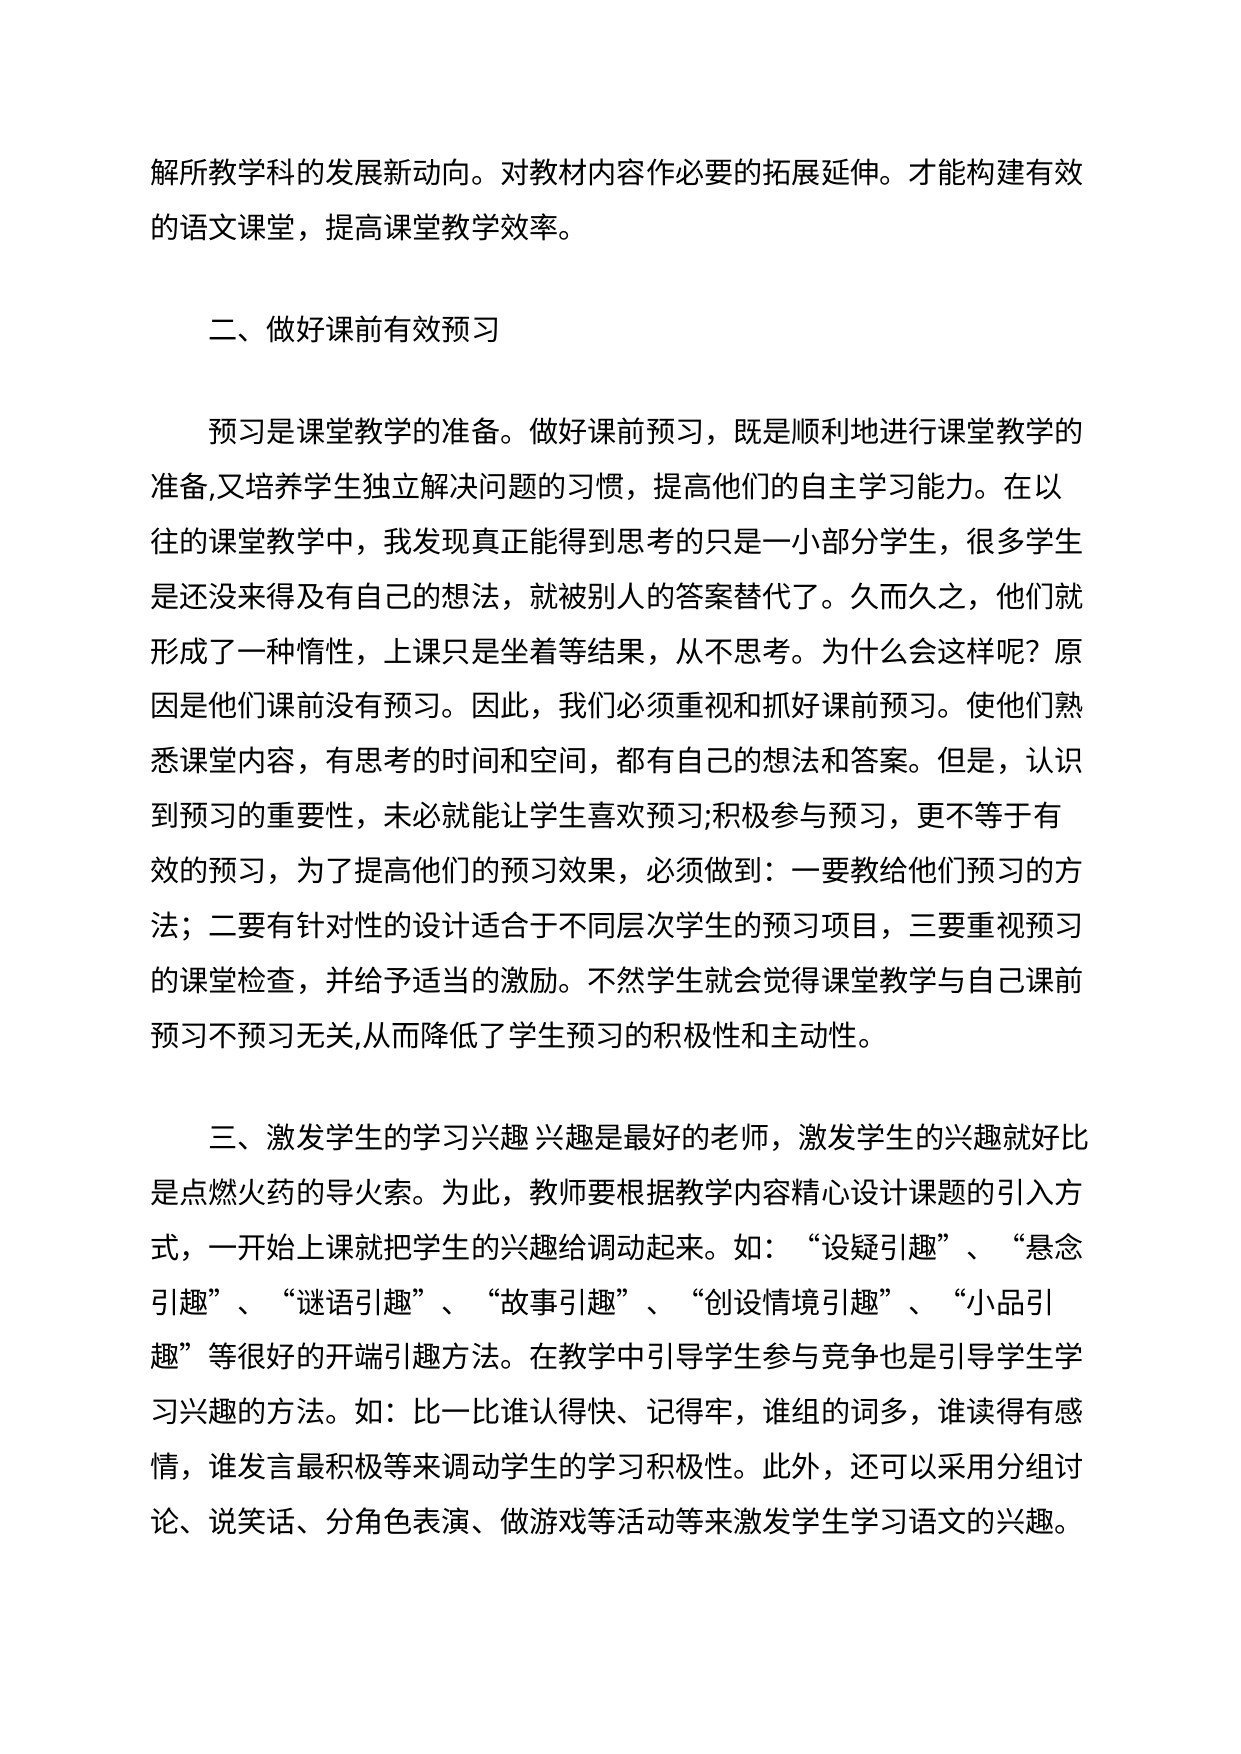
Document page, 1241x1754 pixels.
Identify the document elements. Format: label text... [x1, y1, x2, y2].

text 预习是课堂教学的准备。做好课前预习，既是顺利地进行课堂教学的准备,又培养学生独立解决问题的习惯，提高他们的自主学习能力。在以往的课堂教学中，我发现真正能得到思考的只是一小部分学生，很多学生是还没来得及有自己的想法，就被别人的答案替代了。久而久之，他们就形成了一种惰性，上课只是坐着等结果，从不思考。为什么会这样呢？原因是他们课前没有预习。因此，我们必须重视和抓好课前预习。使他们熟悉课堂内容，有思考的时间和空间，都有自己的想法和答案。但是，认识到预习的重要性，未必就能让学生喜欢预习;积极参与预习，更不等于有效的预习，为了提高他们的预习效果，必须做到：一要教给他们预习的方法；二要有针对性的设计适合于不同层次学生的预习项目，三要重视预习的课堂检查，并给予适当的激励。不然学生就会觉得课堂教学与自己课前预习不预习无关,从而降低了学生预习的积极性和主动性。 [150, 408, 1090, 1055]
text 二、做好课前有效预习 [150, 307, 1090, 349]
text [150, 150, 1090, 247]
text 三、激发学生的学习兴趣 兴趣是最好的老师，激发学生的兴趣就好比是点燃火药的导火索。为此，教师要根据教学内容精心设计课题的引入方式，一开始上课就把学生的兴趣给调动起来。如：“设疑引趣”、“悬念引趣”、“谜语引趣”、“故事引趣”、“创设情境引趣”、“小品引趣”等很好的开端引趣方法。在教学中引导学生参与竞争也是引导学生学习兴趣的方法。如：比一比谁认得快、记得牢，谁组的词多，谁读得有感情，谁发言最积极等来调动学生的学习积极性。此外，还可以采用分组讨论、说笑话、分角色表演、做游戏等活动等来激发学生学习语文的兴趣。 [150, 1114, 1090, 1541]
